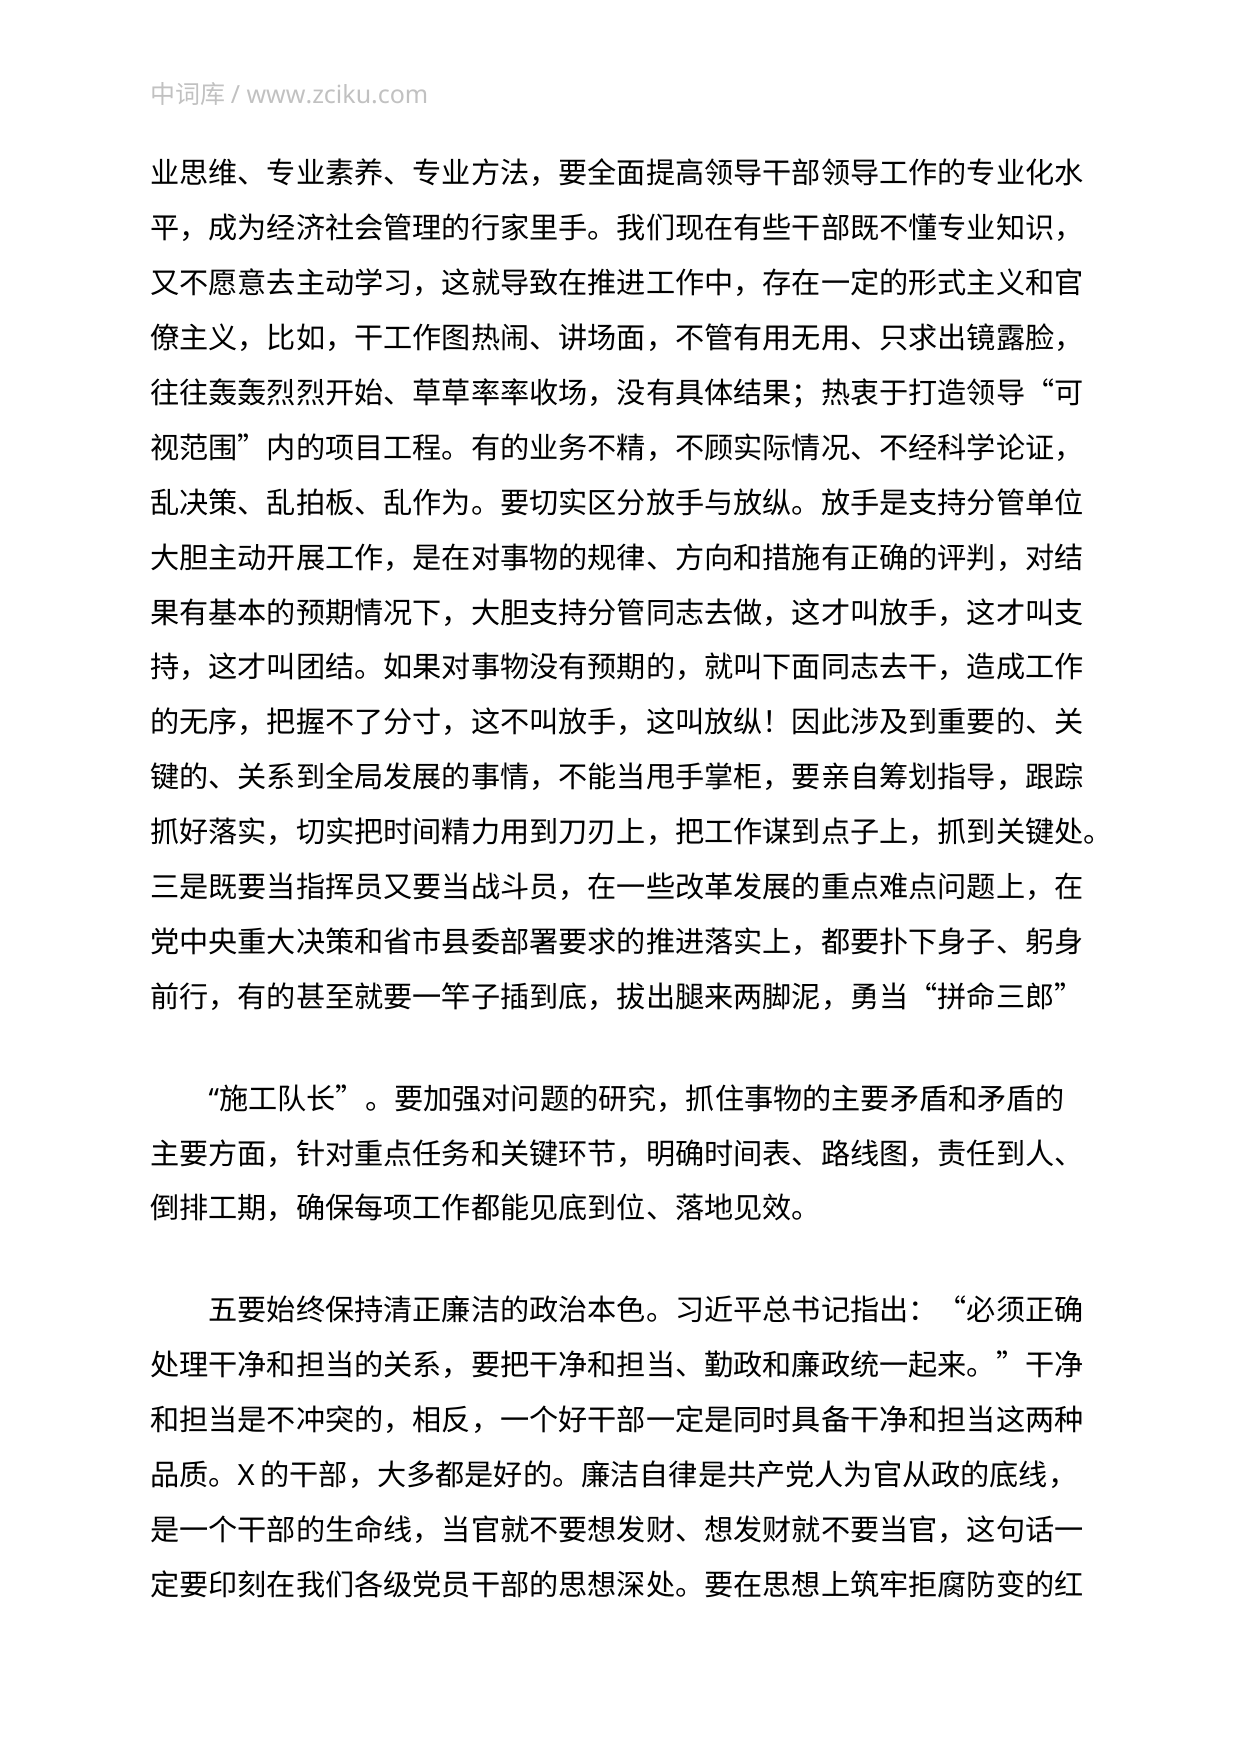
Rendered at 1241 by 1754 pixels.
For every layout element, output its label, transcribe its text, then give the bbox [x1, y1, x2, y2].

text “施工队长”。要加强对问题的研究，抓住事物的主要矛盾和矛盾的主要方面，针对重点任务和关键环节，明确时间表、路线图，责任到人、倒排工期，确保每项工作都能见底到位、落地见效。 [150, 1075, 1090, 1227]
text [150, 150, 1090, 1016]
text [150, 1287, 1090, 1604]
